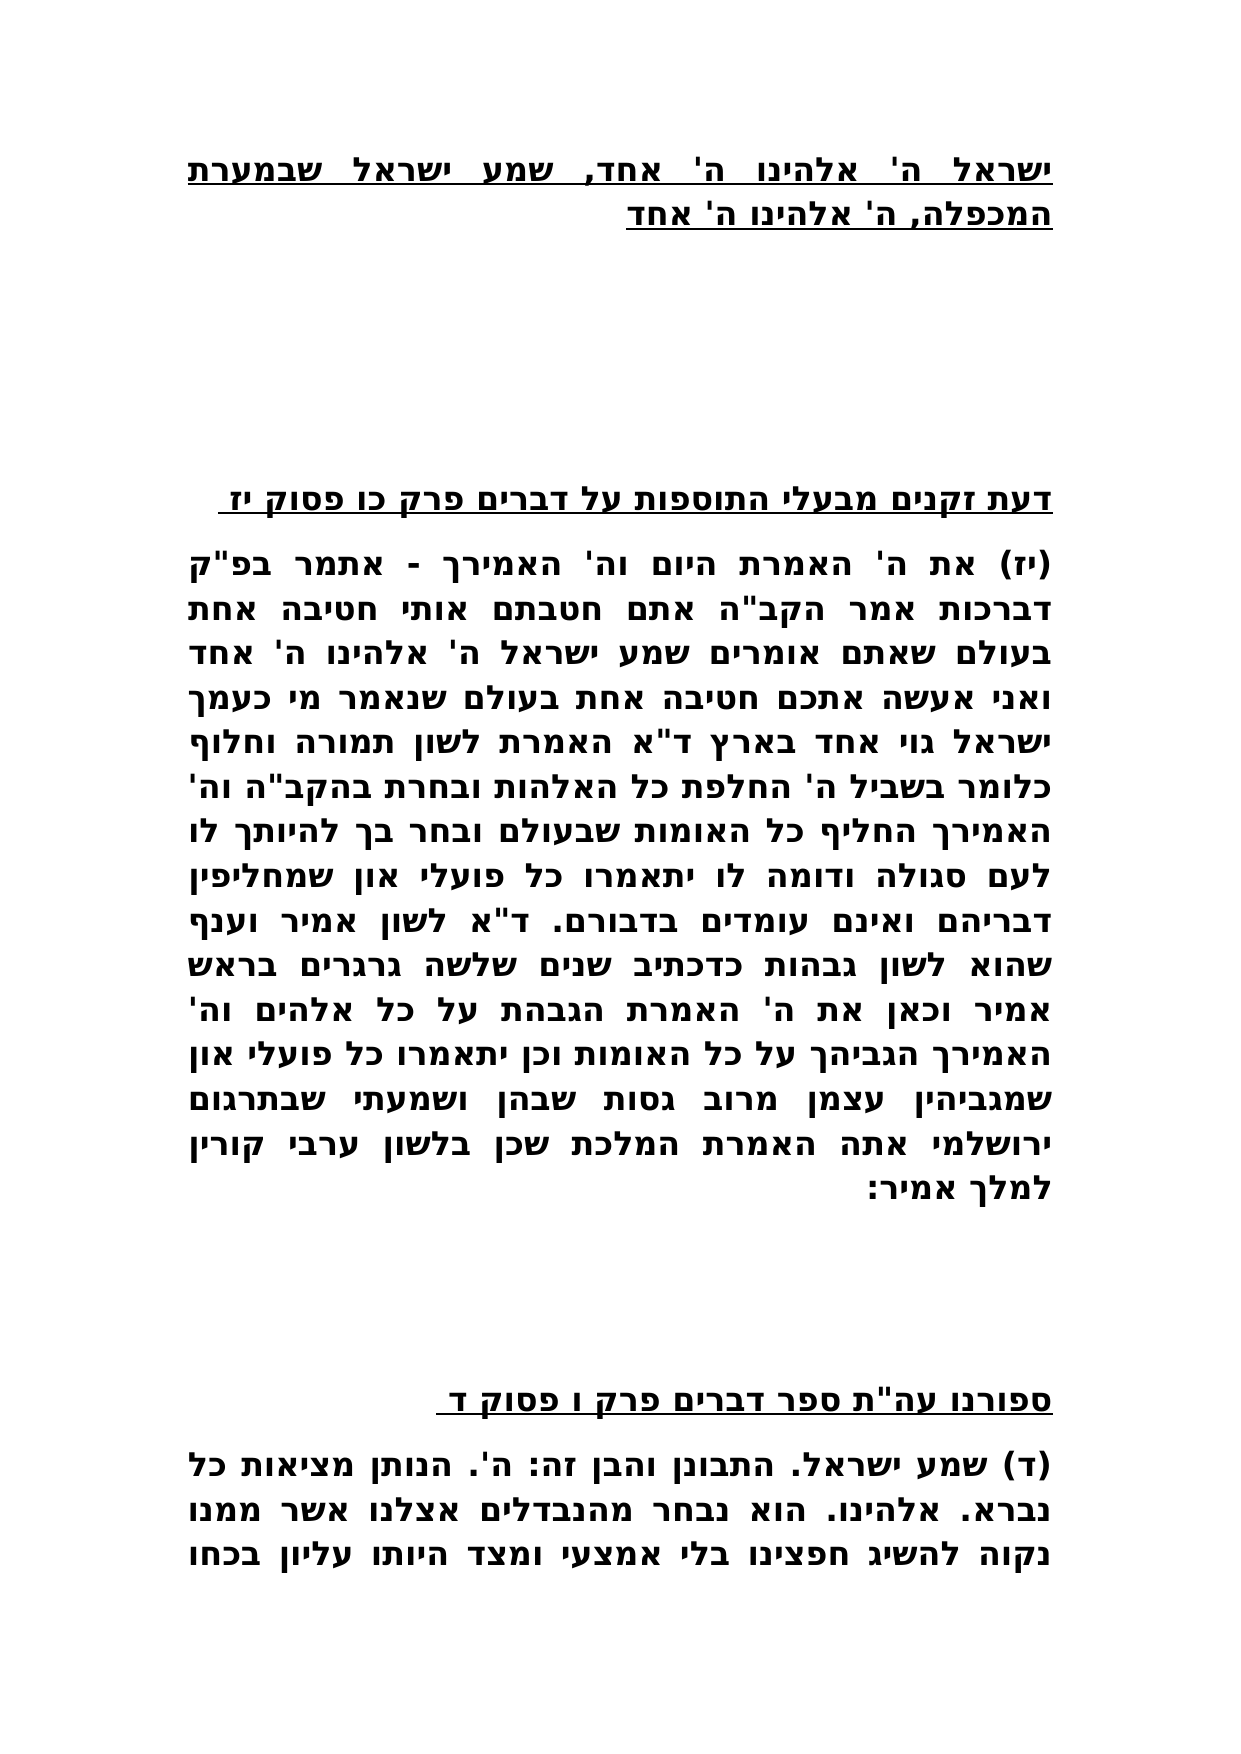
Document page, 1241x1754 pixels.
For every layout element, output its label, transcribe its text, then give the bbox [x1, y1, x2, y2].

text דעת זקנים מבעלי התוספות על דברים פרק כו פסוק יז [187, 479, 1053, 518]
text (יז) את ה' האמרת היום וה' האמירך - אתמר בפ"ק דברכות אמר הקב"ה אתם חטבתם אותי חטיבה אחת בעולם שאתם אומרים שמע ישראל ה' אלהינו ה' אחד ואני אעשה אתכם חטיבה אחת בעולם שנאמר מי כעמך ישראל גוי אחד בארץ ד"א האמרת לשון תמורה וחלוף כלומר בשביל ה' החלפת כל האלהות ובחרת בהקב"ה וה' האמירך החליף כל האומות שבעולם ובחר בך להיותך לו לעם סגולה ודומה לו יתאמרו כל פועלי און שמחליפין דבריהם ואינם עומדים בדבורם. ד"א לשון אמיר וענף שהוא לשון גבהות כדכתיב שנים שלשה גרגרים בראש אמיר וכאן את ה' האמרת הגבהת על כל אלהים וה' האמירך הגביהך על כל האומות וכן יתאמרו כל פועלי און שמגביהין עצמן מרוב גסות שבהן ושמעתי שבתרגום ירושלמי אתה האמרת המלכת שכן בלשון ערבי קורין למלך אמיר: [187, 544, 1053, 1207]
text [187, 150, 1053, 183]
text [187, 1446, 1053, 1573]
text ספורנו עה"ת ספר דברים פרק ו פסוק ד [187, 1380, 1053, 1419]
